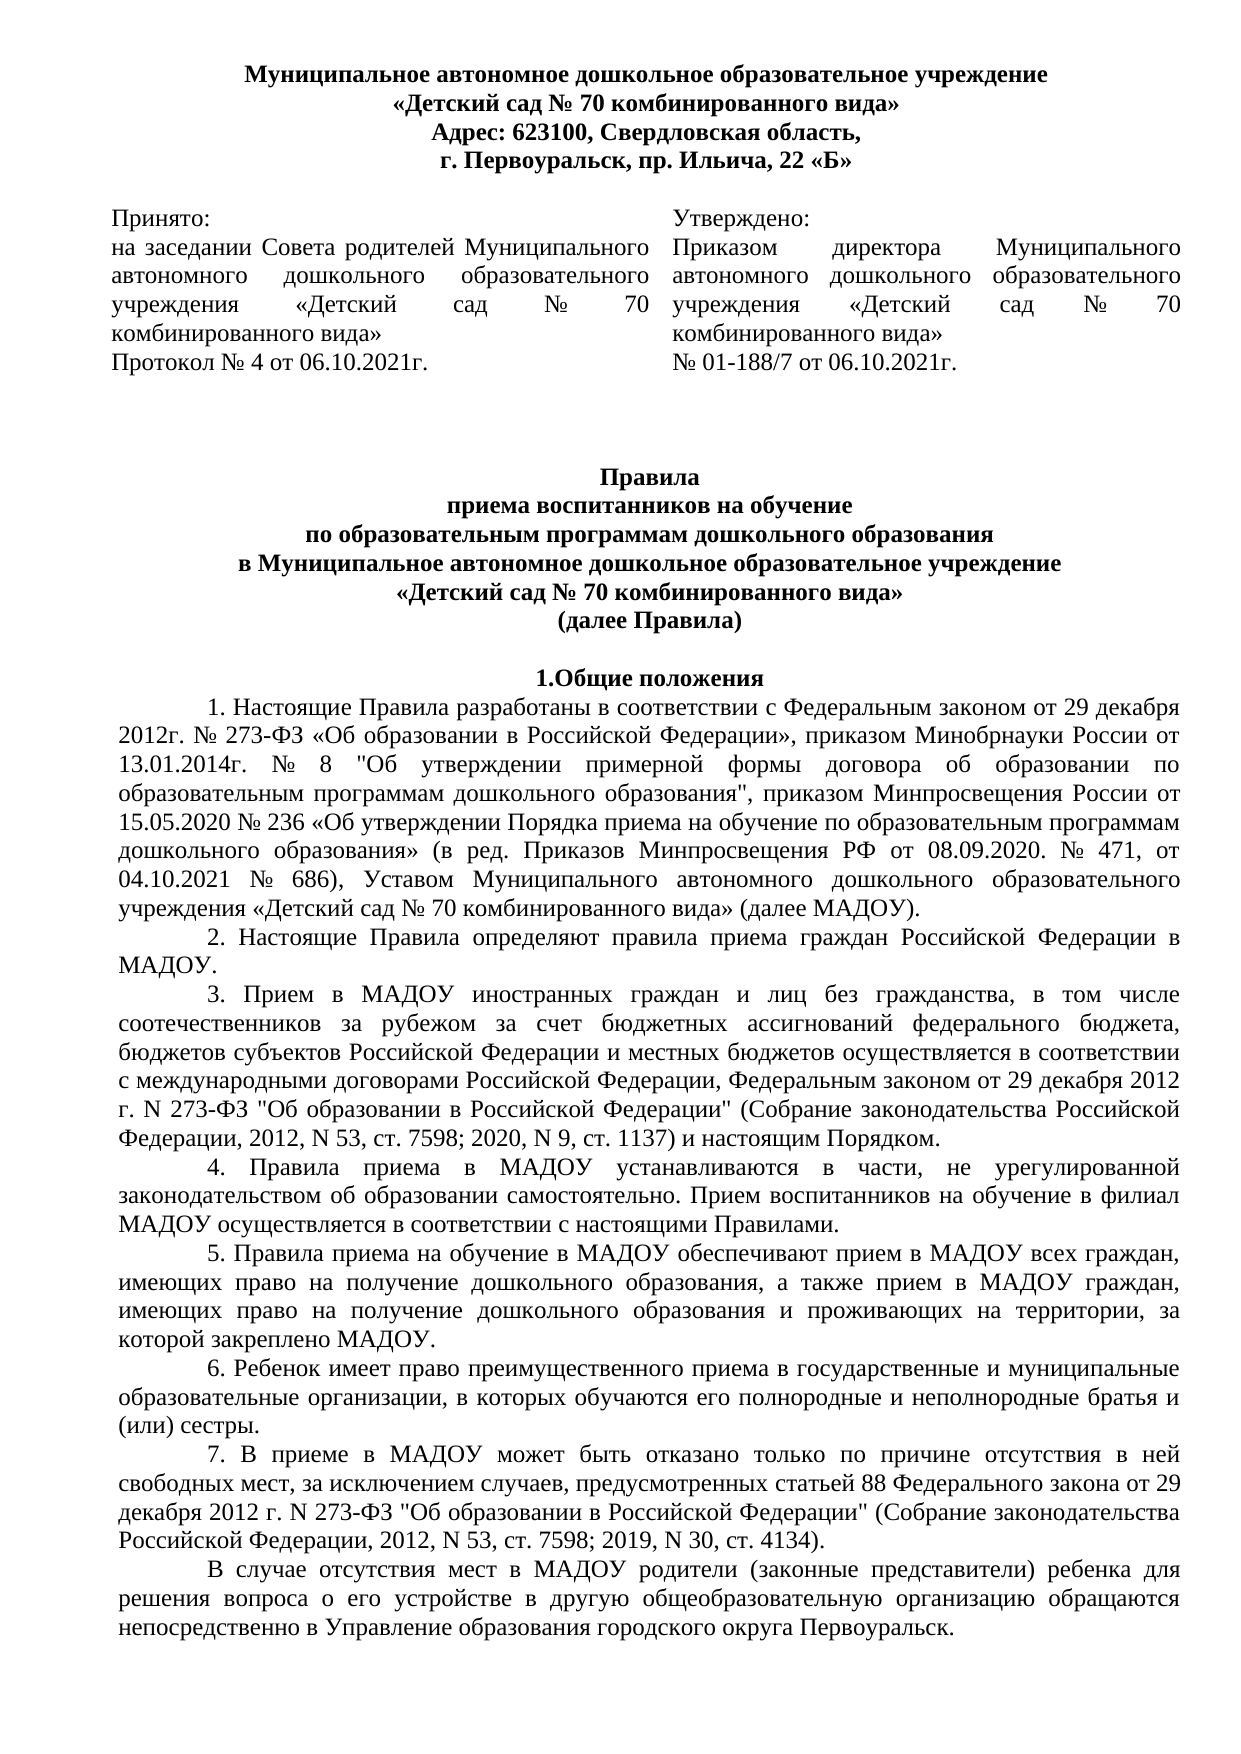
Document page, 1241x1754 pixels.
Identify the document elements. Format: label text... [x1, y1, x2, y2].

text по образовательным программам дошкольного образования [118, 519, 1181, 548]
text «Детский сад № 70 комбинированного вида» [118, 577, 1181, 605]
text 6. Ребенок имеет право преимущественного приема в государственные и муниципальные образовательные организации, в которых обучаются его полнородные и неполнородные братья и (или) сестры. [118, 1353, 1181, 1439]
text В случае отсутствия мест в МАДОУ родители (законные представители) ребенка для решения вопроса о его устройстве в другую общеобразовательную организацию обращаются непосредственно в Управление образования городского округа Первоуральск. [118, 1554, 1181, 1640]
text 5. Правила приема на обучение в МАДОУ обеспечивают прием в МАДОУ всех граждан, имеющих право на получение дошкольного образования, а также прием в МАДОУ граждан, имеющих право на получение дошкольного образования и проживающих на территории, за которой закреплено МАДОУ. [118, 1238, 1181, 1353]
text (далее Правила) [118, 605, 1181, 634]
text в Муниципальное автономное дошкольное образовательное учреждение [118, 548, 1181, 577]
table_cell Утверждено: Приказом директора Муниципального автономного дошкольного образовательного учреждения «Детский сад № 70 комбинированного вида» № 01-188/7 от 06.10.2021г. [661, 203, 1192, 404]
table_cell Принято: на заседании Совета родителей Муниципального автономного дошкольного образовательного учреждения «Детский сад № 70 комбинированного вида» Протокол № 4 от 06.10.2021г. [100, 203, 661, 404]
text 1. Настоящие Правила разработаны в соответствии с Федеральным законом от 29 декабря 2012г. № 273-ФЗ «Об образовании в Российской Федерации», приказом Минобрнауки России от 13.01.2014г. № 8 "Об утверждении примерной формы договора об образовании по образовательным программам дошкольного образования", приказом Минпросвещения России от 15.05.2020 № 236 «Об утверждении Порядка приема на обучение по образовательным программам дошкольного образования» (в ред. Приказов Минпросвещения РФ от 08.09.2020. № 471, от 04.10.2021 № 686), Уставом Муниципального автономного дошкольного образовательного учреждения «Детский сад № 70 комбинированного вида» (далее МАДОУ). [118, 692, 1181, 922]
text 3. Прием в МАДОУ иностранных граждан и лиц без гражданства, в том числе соотечественников за рубежом за счет бюджетных ассигнований федерального бюджета, бюджетов субъектов Российской Федерации и местных бюджетов осуществляется в соответствии с международными договорами Российской Федерации, Федеральным законом от 29 декабря 2012 г. N 273-ФЗ "Об образовании в Российской Федерации" (Собрание законодательства Российской Федерации, 2012, N 53, ст. 7598; 2020, N 9, ст. 1137) и настоящим Порядком. [118, 979, 1181, 1152]
text 4. Правила приема в МАДОУ устанавливаются в части, не урегулированной законодательством об образовании самостоятельно. Прием воспитанников на обучение в филиал МАДОУ осуществляется в соответствии с настоящими Правилами. [118, 1152, 1181, 1238]
text 2. Настоящие Правила определяют правила приема граждан Российской Федерации в МАДОУ. [118, 922, 1181, 979]
text 1.Общие положения [118, 663, 1181, 692]
text 7. В приеме в МАДОУ может быть отказано только по причине отсутствия в ней свободных мест, за исключением случаев, предусмотренных статьей 88 Федерального закона от 29 декабря 2012 г. N 273-ФЗ "Об образовании в Российской Федерации" (Собрание законодательства Российской Федерации, 2012, N 53, ст. 7598; 2019, N 30, ст. 4134). [118, 1439, 1181, 1554]
text Правила [118, 462, 1181, 490]
table_header Муниципальное автономное дошкольное образовательное учреждение «Детский сад № 70 комбинированного вида» Адрес: 623100, Свердловская область, г. Первоуральск, пр. Ильича, 22 «Б» [100, 59, 1192, 203]
text приема воспитанников на обучение [118, 490, 1181, 519]
